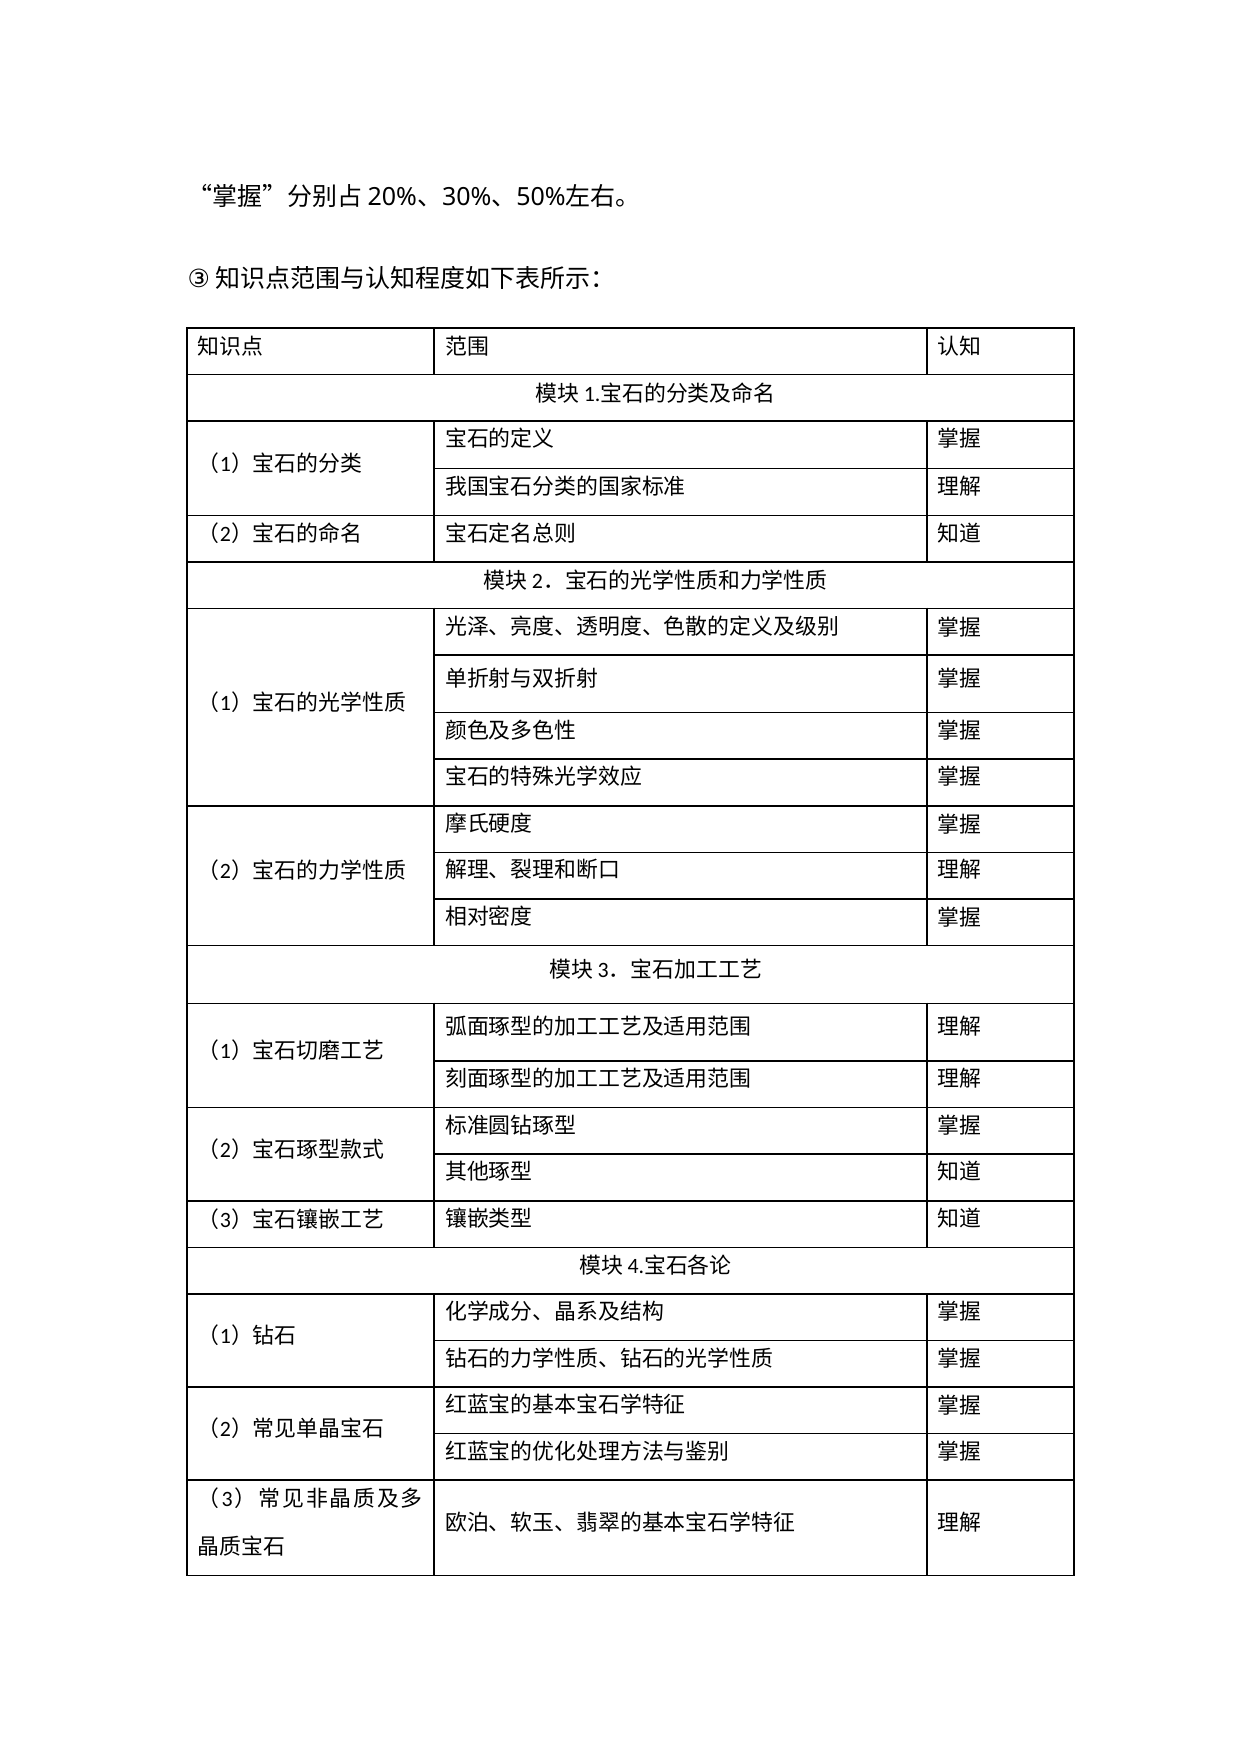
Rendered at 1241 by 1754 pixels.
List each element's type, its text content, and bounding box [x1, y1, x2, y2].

table_cell 化学成分、晶系及结构 [435, 1295, 926, 1339]
table_cell 掌握 [928, 760, 1073, 805]
table_cell 掌握 [928, 713, 1073, 758]
table_cell （3）常见非晶质及多晶质宝石 [188, 1481, 433, 1574]
table_cell 模块3．宝石加工工艺 [188, 946, 1073, 1002]
table_cell 我国宝石分类的国家标准 [435, 469, 926, 514]
table_cell 掌握 [928, 422, 1073, 467]
table_cell （1）宝石切磨工艺 [188, 1004, 433, 1107]
table_cell 模块1.宝石的分类及命名 [188, 375, 1073, 420]
table_cell （3）宝石镶嵌工艺 [188, 1202, 433, 1246]
table_cell 知道 [928, 1202, 1073, 1246]
table_cell 解理、裂理和断口 [435, 853, 926, 898]
table_cell 光泽、亮度、透明度、色散的定义及级别 [435, 609, 926, 654]
table_cell 掌握 [928, 1341, 1073, 1386]
table_cell 单折射与双折射 [435, 656, 926, 712]
table_cell 理解 [928, 1481, 1073, 1574]
table_cell 标准圆钻琢型 [435, 1108, 926, 1153]
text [187, 162, 1053, 227]
table_cell 知道 [928, 516, 1073, 561]
table_cell （2）宝石的力学性质 [188, 807, 433, 944]
table_cell 掌握 [928, 807, 1073, 851]
table_cell 钻石的力学性质、钻石的光学性质 [435, 1341, 926, 1386]
table_cell （2）宝石的命名 [188, 516, 433, 561]
table_cell 模块2．宝石的光学性质和力学性质 [188, 563, 1073, 608]
table_header 知识点 [188, 329, 433, 374]
table_cell 掌握 [928, 609, 1073, 654]
table_header 认知 [928, 329, 1073, 374]
table_cell 宝石的特殊光学效应 [435, 760, 926, 805]
table_cell 掌握 [928, 1295, 1073, 1339]
table_cell （2）宝石琢型款式 [188, 1108, 433, 1200]
table_cell 红蓝宝的基本宝石学特征 [435, 1388, 926, 1433]
table_cell 理解 [928, 853, 1073, 898]
table_cell （2）常见单晶宝石 [188, 1388, 433, 1479]
table_cell 掌握 [928, 1434, 1073, 1479]
table_cell （1）钻石 [188, 1295, 433, 1386]
table_cell 模块4.宝石各论 [188, 1248, 1073, 1293]
table_cell （1）宝石的分类 [188, 422, 433, 514]
table_header 范围 [435, 329, 926, 374]
table_cell 理解 [928, 1004, 1073, 1060]
table_cell 欧泊、软玉、翡翠的基本宝石学特征 [435, 1481, 926, 1574]
table_cell 宝石定名总则 [435, 516, 926, 561]
table_cell 刻面琢型的加工工艺及适用范围 [435, 1062, 926, 1107]
table_cell 颜色及多色性 [435, 713, 926, 758]
table_cell （1）宝石的光学性质 [188, 609, 433, 805]
table_cell 摩氏硬度 [435, 807, 926, 851]
table_cell 宝石的定义 [435, 422, 926, 467]
table_cell 红蓝宝的优化处理方法与鉴别 [435, 1434, 926, 1479]
table_cell 弧面琢型的加工工艺及适用范围 [435, 1004, 926, 1060]
table_cell 掌握 [928, 900, 1073, 944]
table_cell 掌握 [928, 1108, 1073, 1153]
text ③知识点范围与认知程度如下表所示： [187, 245, 1053, 310]
table_cell 理解 [928, 1062, 1073, 1107]
table_cell 掌握 [928, 656, 1073, 712]
table_cell 知道 [928, 1155, 1073, 1200]
table_cell 相对密度 [435, 900, 926, 944]
table_cell 理解 [928, 469, 1073, 514]
table_cell 镶嵌类型 [435, 1202, 926, 1246]
table_cell 掌握 [928, 1388, 1073, 1433]
table_cell 其他琢型 [435, 1155, 926, 1200]
